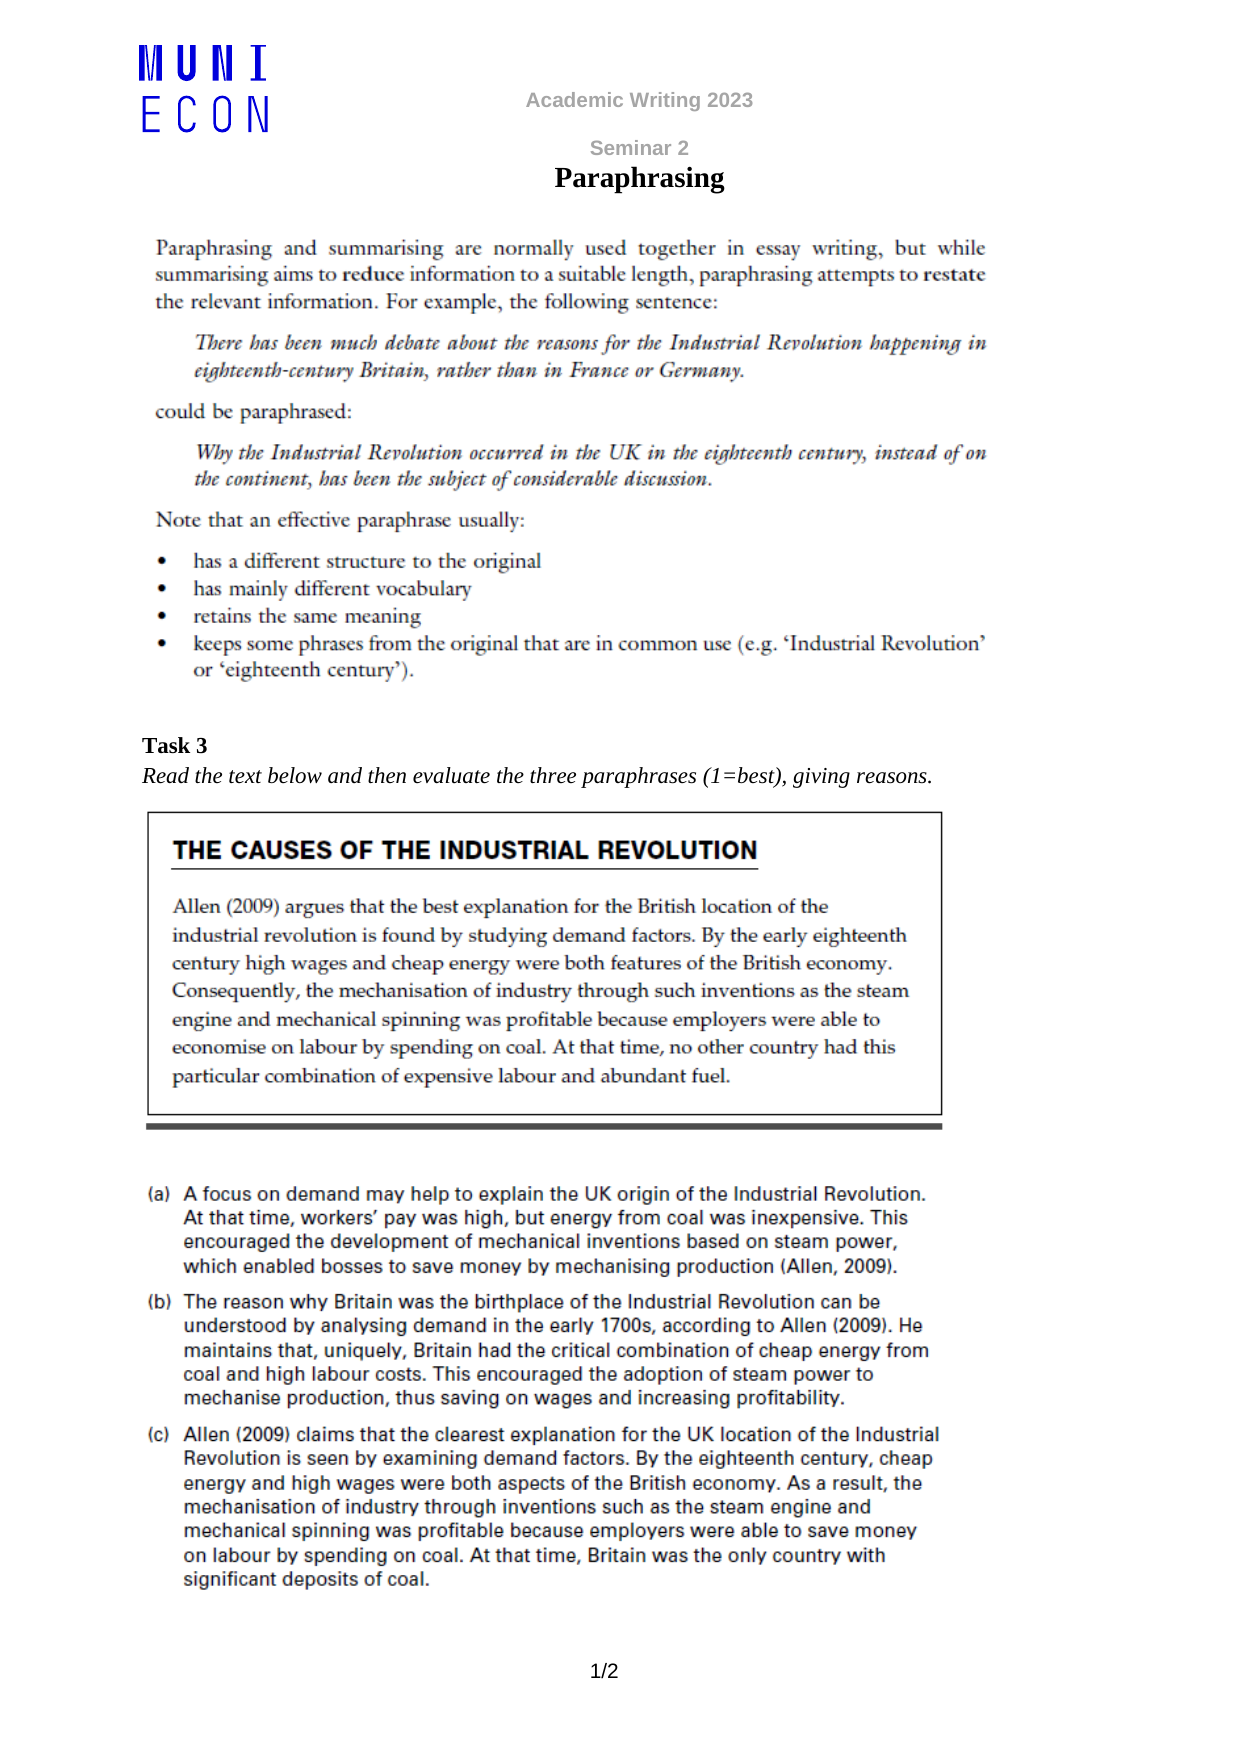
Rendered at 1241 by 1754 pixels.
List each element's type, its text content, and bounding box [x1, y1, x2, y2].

picture [141, 222, 1000, 704]
text Paraphrasing [142, 160, 1137, 194]
picture [141, 805, 949, 1599]
text Task 3 [142, 732, 1137, 758]
text Read the text below and then evaluate the three paraphrases (1=best), giving reasons. [142, 762, 1137, 789]
